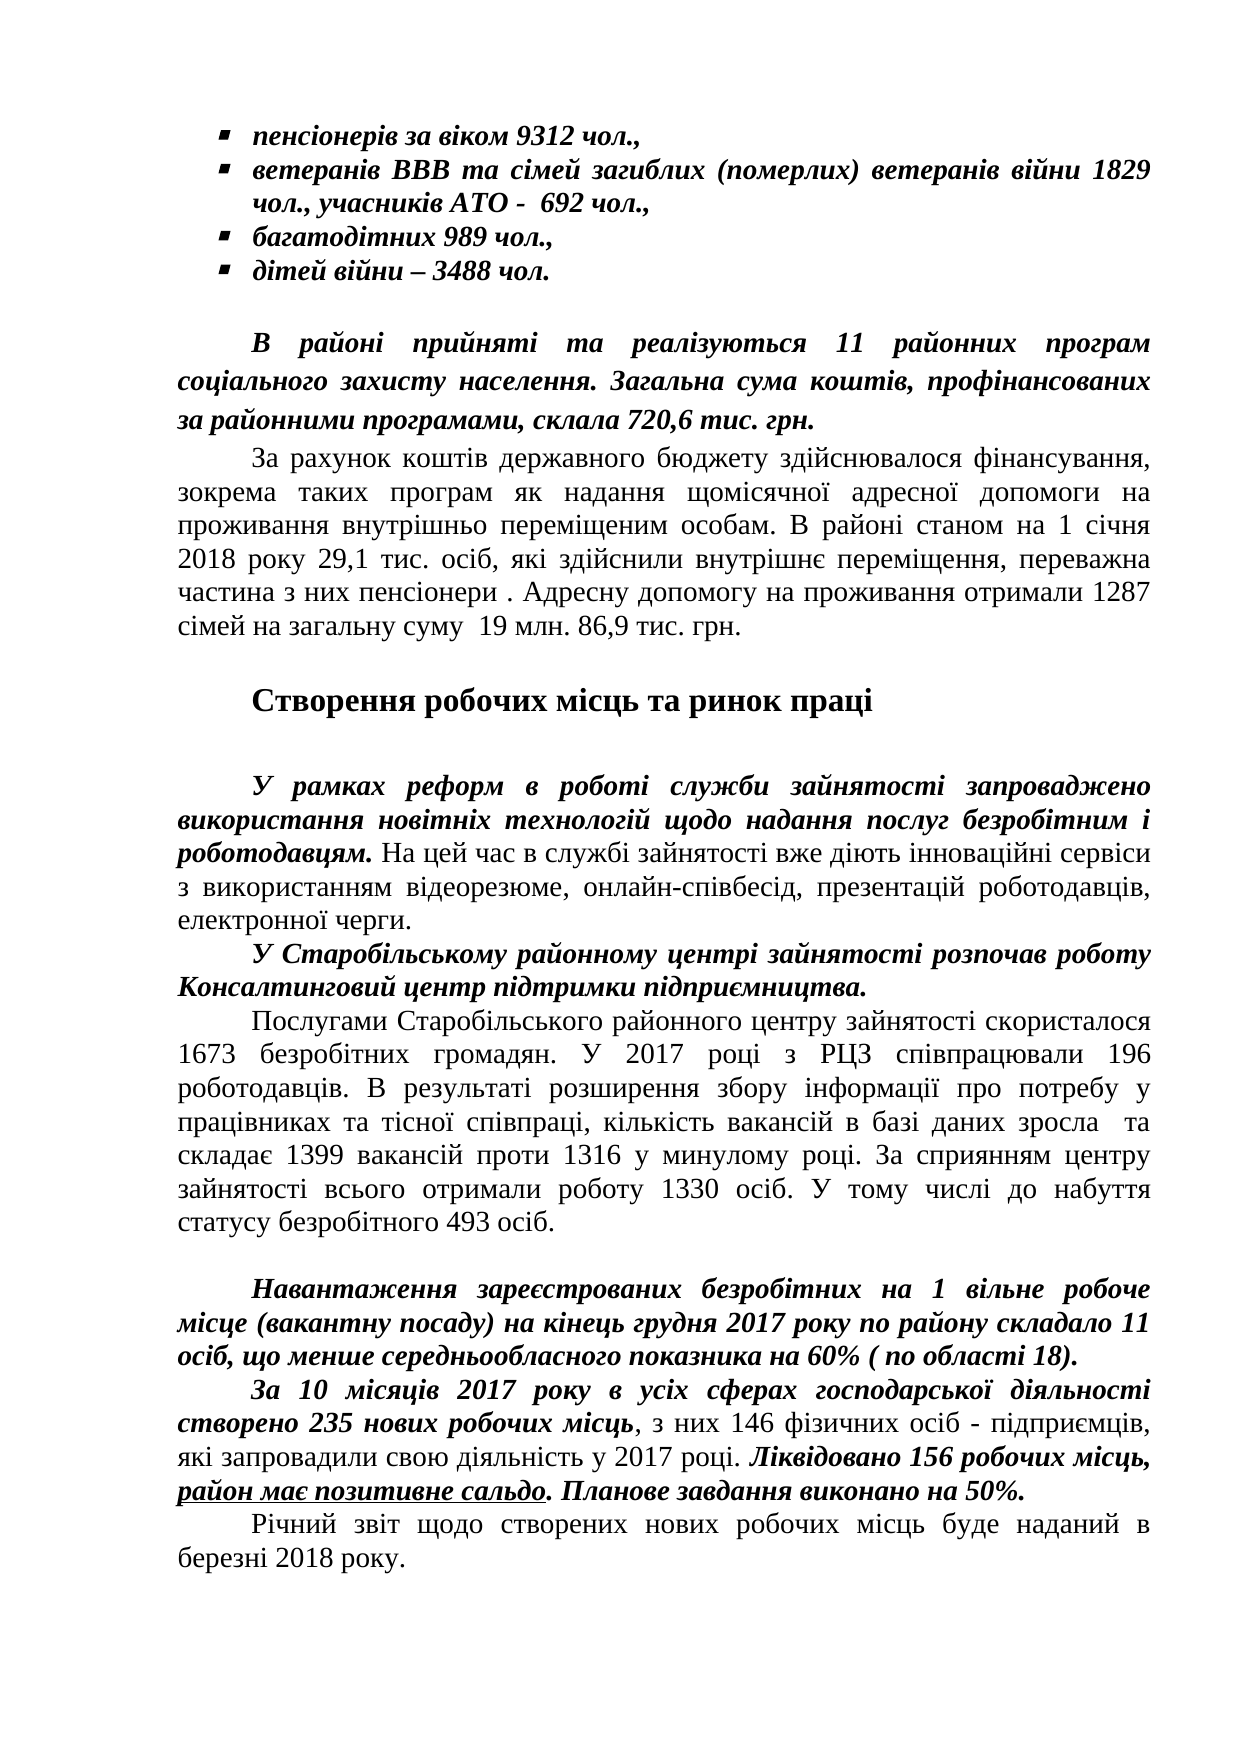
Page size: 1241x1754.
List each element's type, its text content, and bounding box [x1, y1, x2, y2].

list пенсіонерів за віком 9312 чол., [215, 118, 1152, 152]
text У рамках реформ в роботі служби зайнятості запроваджено використання новітніх технологій щодо надання послуг безробітним і роботодавцям. На цей час в службі зайнятості вже діють інноваційні сервіси з використанням відеорезюме, онлайн-співбесід, презентацій роботодавців, електронної черги. [177, 768, 1152, 936]
text В районі прийняті та реалізуються 11 районних програм соціального захисту населення. Загальна сума коштів, профінансованих за районними програмами, склала 720,6 тис. грн. [177, 325, 1152, 435]
text Річний звіт щодо створених нових робочих місць буде наданий в березні 2018 року. [177, 1506, 1152, 1573]
text Навантаження зареєстрованих безробітних на 1 вільне робоче місце (вакантну посаду) на кінець грудня 2017 року по району складало 11 осіб, що менше середньообласного показника на 60% ( по області 18). [177, 1271, 1152, 1372]
list багатодітних 989 чол., [215, 219, 1152, 253]
list дітей війни – 3488 чол. [215, 253, 1152, 286]
text Послугами Старобільського районного центру зайнятості скористалося 1673 безробітних громадян. У 2017 році з РЦЗ співпрацювали 196 роботодавців. В результаті розширення збору інформації про потребу у працівниках та тісної співпраці, кількість вакансій в базі даних зросла та складає 1399 вакансій проти 1316 у минулому році. За сприянням центру зайнятості всього отримали роботу 1330 осіб. У тому числі до набуття статусу безробітного 493 осіб. [177, 1003, 1152, 1238]
text У Старобільському районному центрі зайнятості розпочав роботу Консалтинговий центр підтримки підприємництва. [177, 936, 1152, 1003]
text Створення робочих місць та ринок праці [177, 680, 1152, 718]
list ветеранів ВВВ та сімей загиблих (померлих) ветеранів війни 1829 чол., учасників АТО - 692 чол., [215, 152, 1152, 219]
text За 10 місяців 2017 року в усіх сферах господарської діяльності створено 235 нових робочих місць, з них 146 фізичних осіб - підприємців, які запровадили свою діяльність у 2017 році. Ліквідовано 156 робочих місць, район має позитивне сальдо. Планове завдання виконано на 50%. [177, 1372, 1152, 1506]
text За рахунок коштів державного бюджету здійснювалося фінансування, зокрема таких програм як надання щомісячної адресної допомоги на проживання внутрішньо переміщеним особам. В районі станом на 1 січня 2018 року 29,1 тис. осіб, які здійснили внутрішнє переміщення, переважна частина з них пенсіонери . Адресну допомогу на проживання отримали 1287 сімей на загальну суму 19 млн. 86,9 тис. грн. [177, 440, 1152, 642]
